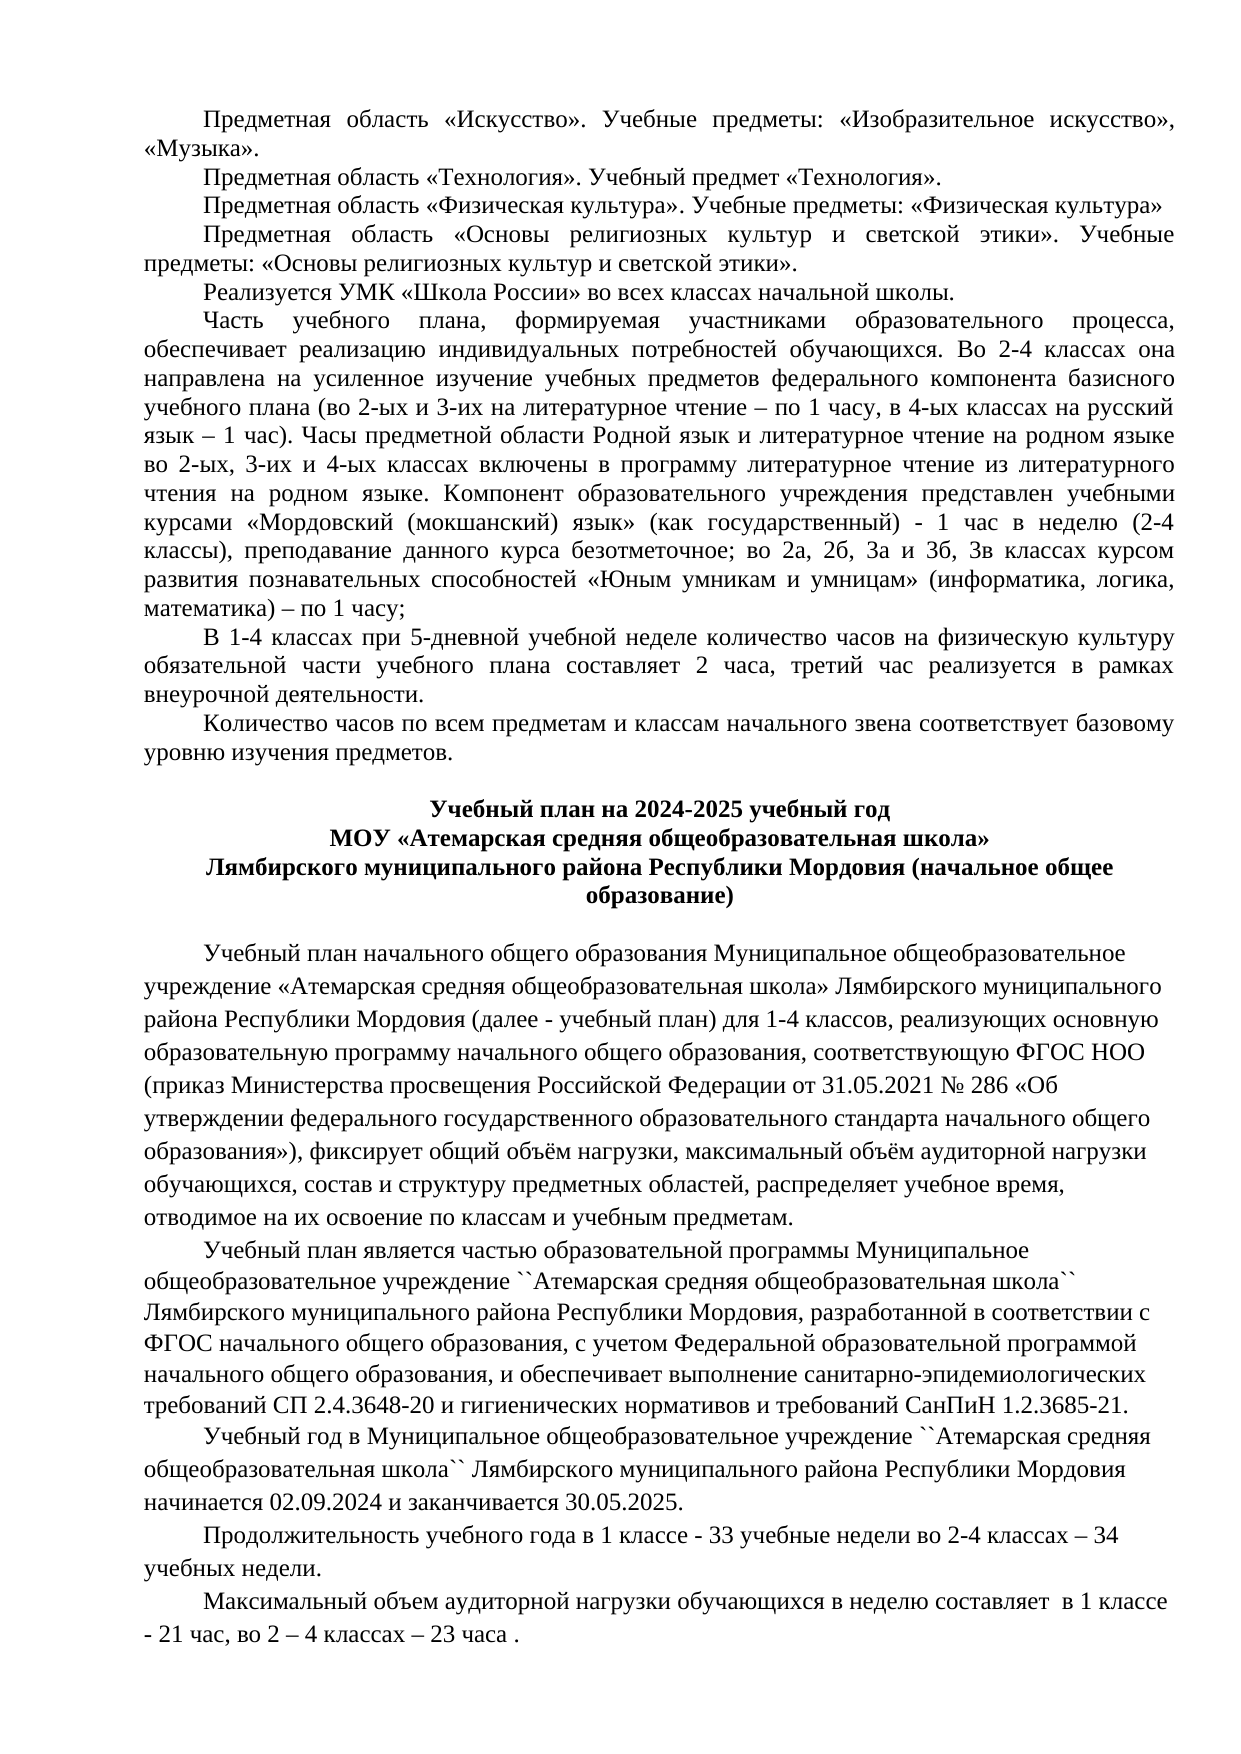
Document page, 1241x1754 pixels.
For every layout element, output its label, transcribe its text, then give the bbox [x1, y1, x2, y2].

text Реализуется УМК «Школа России» во всех классах начальной школы. [144, 277, 1176, 305]
text Учебный план на 2024-2025 учебный год [144, 794, 1176, 823]
text В 1-4 классах при 5-дневной учебной неделе количество часов на физическую культуру обязательной части учебного плана составляет 2 часа, третий час реализуется в рамках внеурочной деятельности. [144, 622, 1176, 708]
text Лямбирского муниципального района Республики Мордовия (начальное общее образование) [144, 852, 1176, 909]
text Продолжительность учебного года в 1 классе - 33 учебные недели во 2-4 классах – 34 учебных недели. [144, 1520, 1176, 1582]
text Предметная область «Искусство». Учебные предметы: «Изобразительное искусство», «Музыка». [144, 104, 1176, 162]
text МОУ «Атемарская средняя общеобразовательная школа» [144, 823, 1176, 852]
text Учебный план является частью образовательной программы Муниципальное общеобразовательное учреждение ``Атемарская средняя общеобразовательная школа`` Лямбирского муниципального района Республики Мордовия, разработанной в соответствии с ФГОС начального общего образования, с учетом Федеральной образовательной программой начального общего образования, и обеспечивает выполнение санитарно-эпидемиологических требований СП 2.4.3648-20 и гигиенических нормативов и требований СанПиН 1.2.3685-21. [144, 1235, 1176, 1419]
text Количество часов по всем предметам и классам начального звена соответствует базовому уровню изучения предметов. [144, 708, 1176, 765]
text Предметная область «Основы религиозных культур и светской этики». Учебные предметы: «Основы религиозных культур и светской этики». [144, 219, 1176, 277]
text Учебный год в Муниципальное общеобразовательное учреждение ``Атемарская средняя общеобразовательная школа`` Лямбирского муниципального района Республики Мордовия начинается 02.09.2024 и заканчивается 30.05.2025. [144, 1421, 1176, 1516]
text Учебный план начального общего образования Муниципальное общеобразовательное учреждение «Атемарская средняя общеобразовательная школа» Лямбирского муниципального района Республики Мордовия (далее - учебный план) для 1-4 классов, реализующих основную образовательную программу начального общего образования, соответствующую ФГОС НОО (приказ Министерства просвещения Российской Федерации от 31.05.2021 № 286 «Об утверждении федерального государственного образовательного стандарта начального общего образования»), фиксирует общий объём нагрузки, максимальный объём аудиторной нагрузки обучающихся, состав и структуру предметных областей, распределяет учебное время, отводимое на их освоение по классам и учебным предметам. [144, 938, 1176, 1231]
text Предметная область «Физическая культура». Учебные предметы: «Физическая культура» [144, 190, 1176, 219]
text Предметная область «Технология». Учебный предмет «Технология». [144, 162, 1176, 190]
text Максимальный объем аудиторной нагрузки обучающихся в неделю составляет в 1 классе - 21 час, во 2 – 4 классах – 23 часа . [144, 1586, 1176, 1648]
text Часть учебного плана, формируемая участниками образовательного процесса, обеспечивает реализацию индивидуальных потребностей обучающихся. Во 2-4 классах она направлена на усиленное изучение учебных предметов федерального компонента базисного учебного плана (во 2-ых и 3-их на литературное чтение – по 1 часу, в 4-ых классах на русский язык – 1 час). Часы предметной области Родной язык и литературное чтение на родном языке во 2-ых, 3-их и 4-ых классах включены в программу литературное чтение из литературного чтения на родном языке. Компонент образовательного учреждения представлен учебными курсами «Мордовский (мокшанский) язык» (как государственный) - 1 час в неделю (2-4 классы), преподавание данного курса безотметочное; во 2а, 2б, 3а и 3б, 3в классах курсом развития познавательных способностей «Юным умникам и умницам» (информатика, логика, математика) – по 1 часу; [144, 305, 1176, 622]
